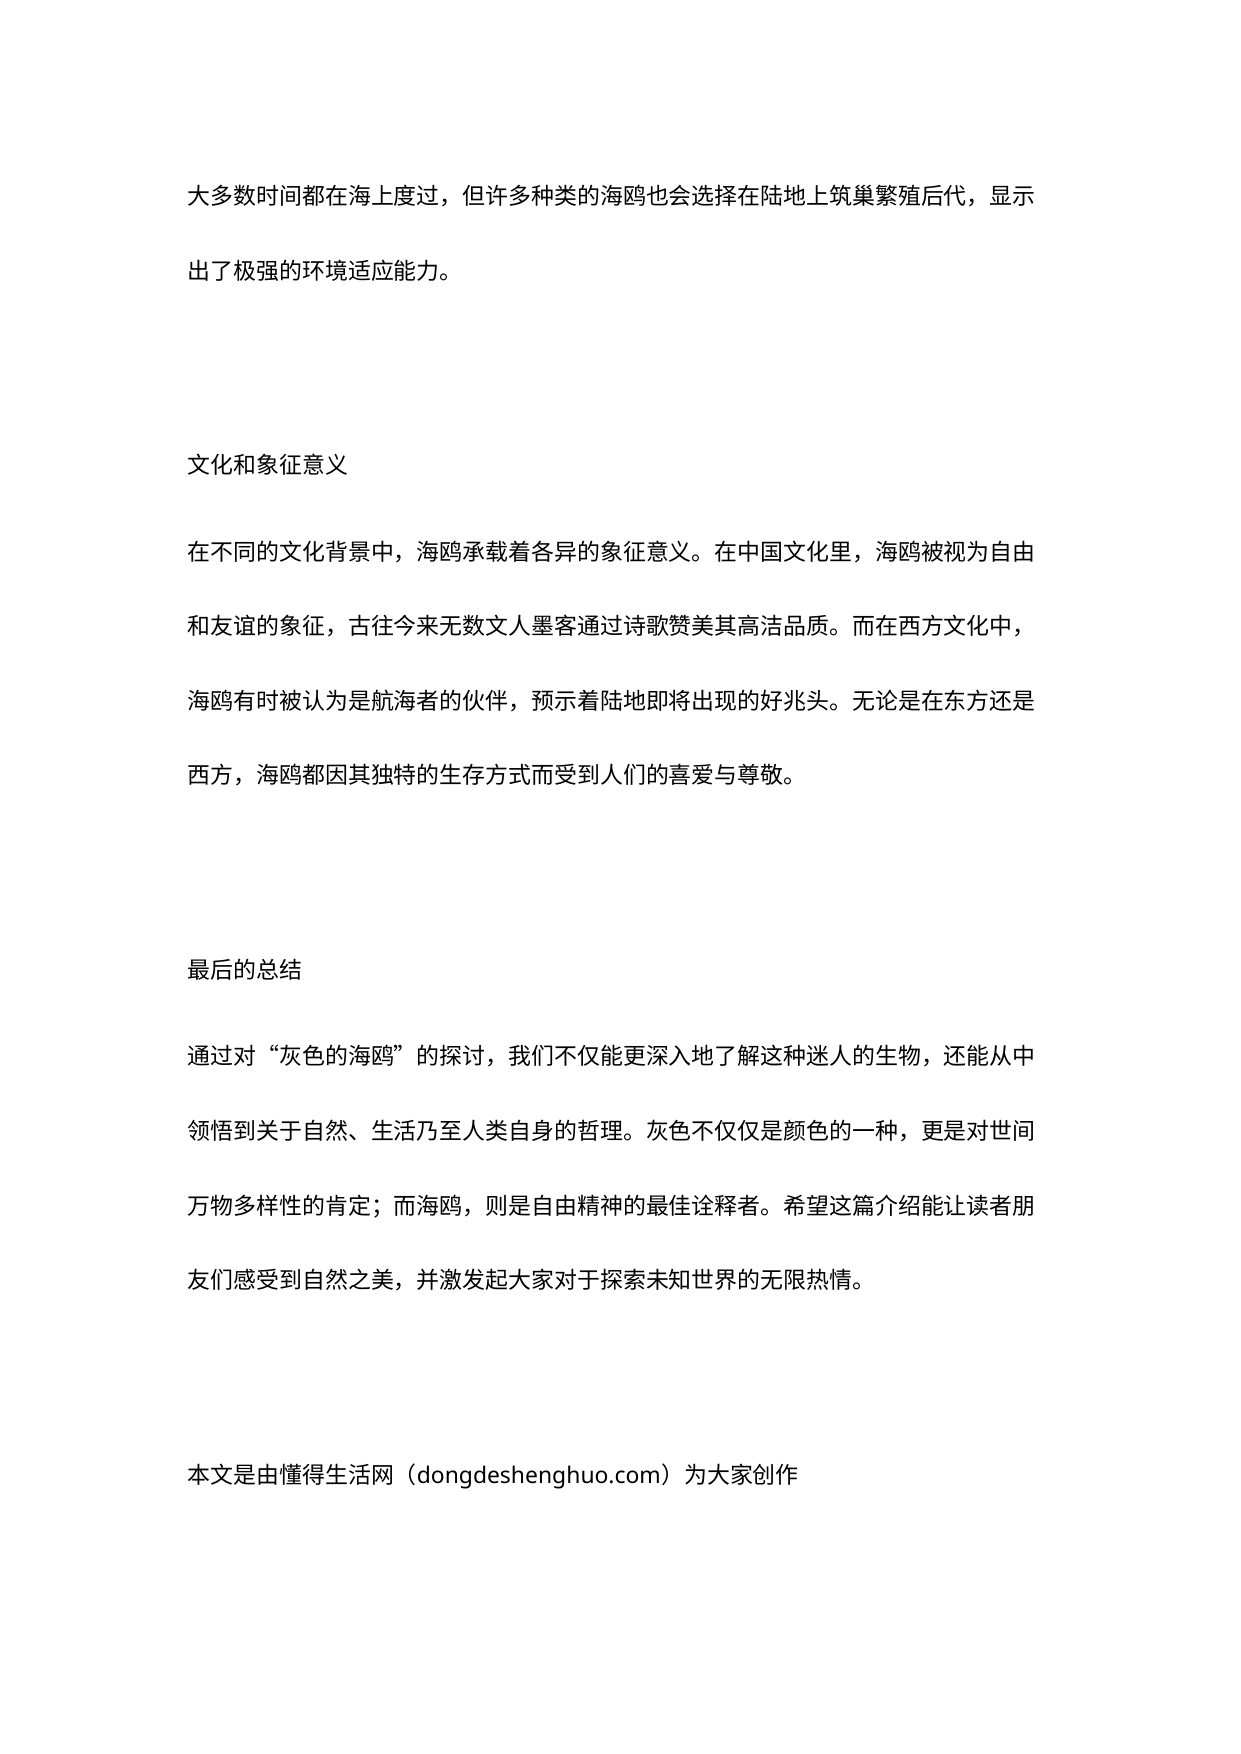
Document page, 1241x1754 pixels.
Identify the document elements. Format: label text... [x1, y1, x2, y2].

text 文化和象征意义 [187, 431, 1053, 496]
text 通过对“灰色的海鸥”的探讨，我们不仅能更深入地了解这种迷人的生物，还能从中领悟到关于自然、生活乃至人类自身的哲理。灰色不仅仅是颜色的一种，更是对世间万物多样性的肯定；而海鸥，则是自由精神的最佳诠释者。希望这篇介绍能让读者朋友们感受到自然之美，并激发起大家对于探索未知世界的无限热情。 [187, 1022, 1053, 1311]
text 在不同的文化背景中，海鸥承载着各异的象征意义。在中国文化里，海鸥被视为自由和友谊的象征，古往今来无数文人墨客通过诗歌赞美其高洁品质。而在西方文化中，海鸥有时被认为是航海者的伙伴，预示着陆地即将出现的好兆头。无论是在东方还是西方，海鸥都因其独特的生存方式而受到人们的喜爱与尊敬。 [187, 517, 1053, 807]
text 最后的总结 [187, 936, 1053, 1001]
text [187, 162, 1053, 302]
text 本文是由懂得生活网（dongdeshenghuo.com）为大家创作 [187, 1441, 1053, 1506]
